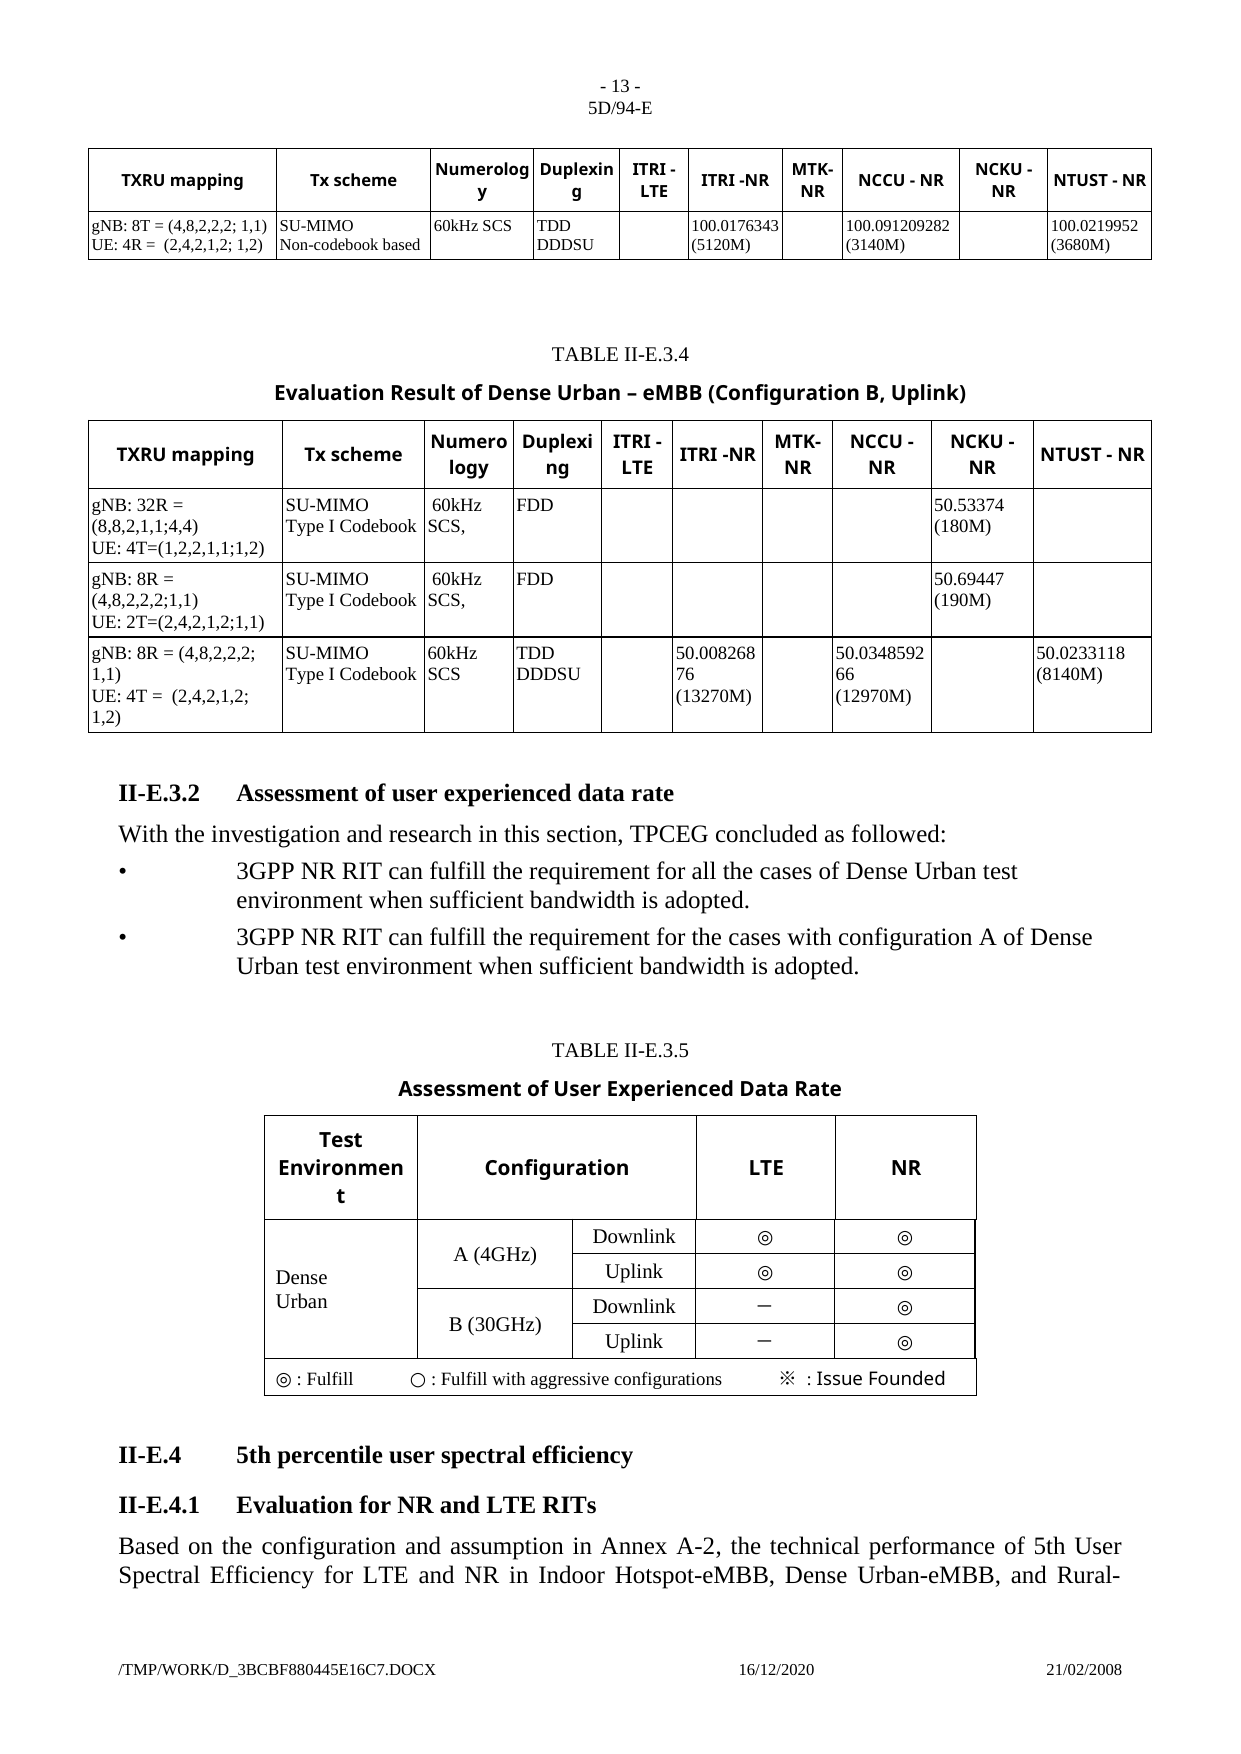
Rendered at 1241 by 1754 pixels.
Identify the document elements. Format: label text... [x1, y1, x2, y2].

table_cell gNB: 32R = (8,8,2,1,1;4,4) UE: 4T=(1,2,2,1,1;1,2) [89, 489, 282, 562]
table_cell Downlink [573, 1289, 695, 1323]
table_header ITRI -NR [673, 421, 762, 488]
text • 3GPP NR RIT can fulfill the requirement for the cases with configuration A of Dense Urban test environment when sufficient bandwidth is adopted. [118, 922, 1122, 979]
table_header LTE [697, 1116, 835, 1218]
table_cell SU-MIMO Non-codebook based [277, 212, 430, 258]
text Table II-E.3.5 [118, 1038, 1122, 1062]
table_cell － [696, 1324, 834, 1358]
table_cell － [696, 1289, 834, 1323]
subtitle II-E.3.2 Assessment of user experienced data rate [118, 778, 1122, 807]
title Evaluation Result of Dense Urban – eMBB (Configuration B, Uplink) [118, 378, 1122, 407]
table_header NCKU - NR [932, 421, 1033, 488]
table_cell 50.0233118 (8140M) [1034, 638, 1151, 732]
text • 3GPP NR RIT can fulfill the requirement for all the cases of Dense Urban test environment when sufficient bandwidth is adopted. [118, 856, 1122, 914]
table_header Numerology [425, 421, 513, 488]
table_cell Dense Urban [265, 1220, 417, 1358]
table_cell gNB: 8R = (4,8,2,2,2; 1,1) UE: 4T = (2,4,2,1,2; 1,2) [89, 638, 282, 732]
table_cell [1034, 563, 1151, 636]
table_header NTUST - NR [1048, 149, 1151, 211]
table_header NTUST - NR [1034, 421, 1151, 488]
table_header Tx scheme [277, 149, 430, 211]
table_header MTK-NR [763, 421, 832, 488]
table_header TXRU mapping [89, 421, 282, 488]
table_cell 100.091209282 (3140M) [843, 212, 959, 258]
table_header ITRI -NR [689, 149, 782, 211]
subtitle II-E.4.1 Evaluation for NR and LTE RITs [118, 1490, 1122, 1519]
table_cell Uplink [573, 1254, 695, 1288]
table_header Duplexing [514, 421, 601, 488]
table_cell [763, 638, 832, 732]
table_cell [1034, 489, 1151, 562]
table_cell [833, 489, 931, 562]
table_cell 50.69447 (190M) [932, 563, 1033, 636]
table_cell FDD [514, 489, 601, 562]
table_cell [602, 638, 672, 732]
table_cell 50.034859266 (12970M) [833, 638, 931, 732]
subtitle II-E.4 5th percentile user spectral efficiency [118, 1441, 1122, 1469]
table_cell ◎ [696, 1220, 834, 1253]
table_cell 60kHz SCS [431, 212, 533, 258]
table_cell ◎ [835, 1289, 974, 1323]
table_header ITRI -LTE [602, 421, 672, 488]
table_cell ◎ [835, 1220, 974, 1253]
title Assessment of User Experienced Data Rate [118, 1074, 1122, 1103]
table_cell 100.0176343 (5120M) [689, 212, 782, 258]
table_cell SU-MIMO Type I Codebook [283, 638, 424, 732]
table_cell B (30GHz) [418, 1289, 572, 1358]
table_cell 50.53374 (180M) [932, 489, 1033, 562]
table_cell ◎ [835, 1324, 974, 1358]
table_cell 50.00826876 (13270M) [673, 638, 762, 732]
table_cell [783, 212, 842, 258]
table_cell 60kHz SCS, [425, 563, 513, 636]
table_cell gNB: 8T = (4,8,2,2,2; 1,1) UE: 4R = (2,4,2,1,2; 1,2) [89, 212, 276, 258]
table_cell [602, 489, 672, 562]
table_header TXRU mapping [89, 149, 276, 211]
table_cell 60kHz SCS, [425, 489, 513, 562]
table_cell [602, 563, 672, 636]
table_cell [833, 563, 931, 636]
table_cell ◎ [835, 1254, 974, 1288]
text With the investigation and research in this section, TPCEG concluded as followed: [118, 819, 1122, 848]
table_cell [932, 638, 1033, 732]
table_header NCCU - NR [833, 421, 931, 488]
table_header Numerology [431, 149, 533, 211]
table_header NCKU - NR [960, 149, 1047, 211]
table_header Tx scheme [283, 421, 424, 488]
table_cell Downlink [573, 1220, 695, 1253]
table_cell ◎ : Fulfill ○ : Fulfill with aggressive configurations ※ : Issue Founded [265, 1359, 976, 1394]
table_header Configuration [418, 1116, 696, 1218]
table_cell TDD DDDSU [534, 212, 619, 258]
table_header Duplexing [534, 149, 619, 211]
table_cell [960, 212, 1047, 258]
table_cell SU-MIMO Type I Codebook [283, 489, 424, 562]
table_header NCCU - NR [843, 149, 959, 211]
table_cell [620, 212, 688, 258]
table_cell Uplink [573, 1324, 695, 1358]
table_cell [673, 489, 762, 562]
table_cell gNB: 8R = (4,8,2,2,2;1,1) UE: 2T=(2,4,2,1,2;1,1) [89, 563, 282, 636]
table_cell SU-MIMO Type I Codebook [283, 563, 424, 636]
table_header Test Environment [265, 1116, 417, 1218]
table_cell [763, 563, 832, 636]
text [118, 1531, 1122, 1589]
table_cell ◎ [696, 1254, 834, 1288]
table_cell A (4GHz) [418, 1220, 572, 1288]
table_cell 60kHz SCS [425, 638, 513, 732]
table_header MTK-NR [783, 149, 842, 211]
table_cell 100.0219952 (3680M) [1048, 212, 1151, 258]
text Table II-E.3.4 [118, 342, 1122, 366]
table_header NR [836, 1116, 976, 1218]
table_cell [763, 489, 832, 562]
table_cell FDD [514, 563, 601, 636]
table_header ITRI -LTE [620, 149, 688, 211]
table_cell [673, 563, 762, 636]
table_cell TDD DDDSU [514, 638, 601, 732]
